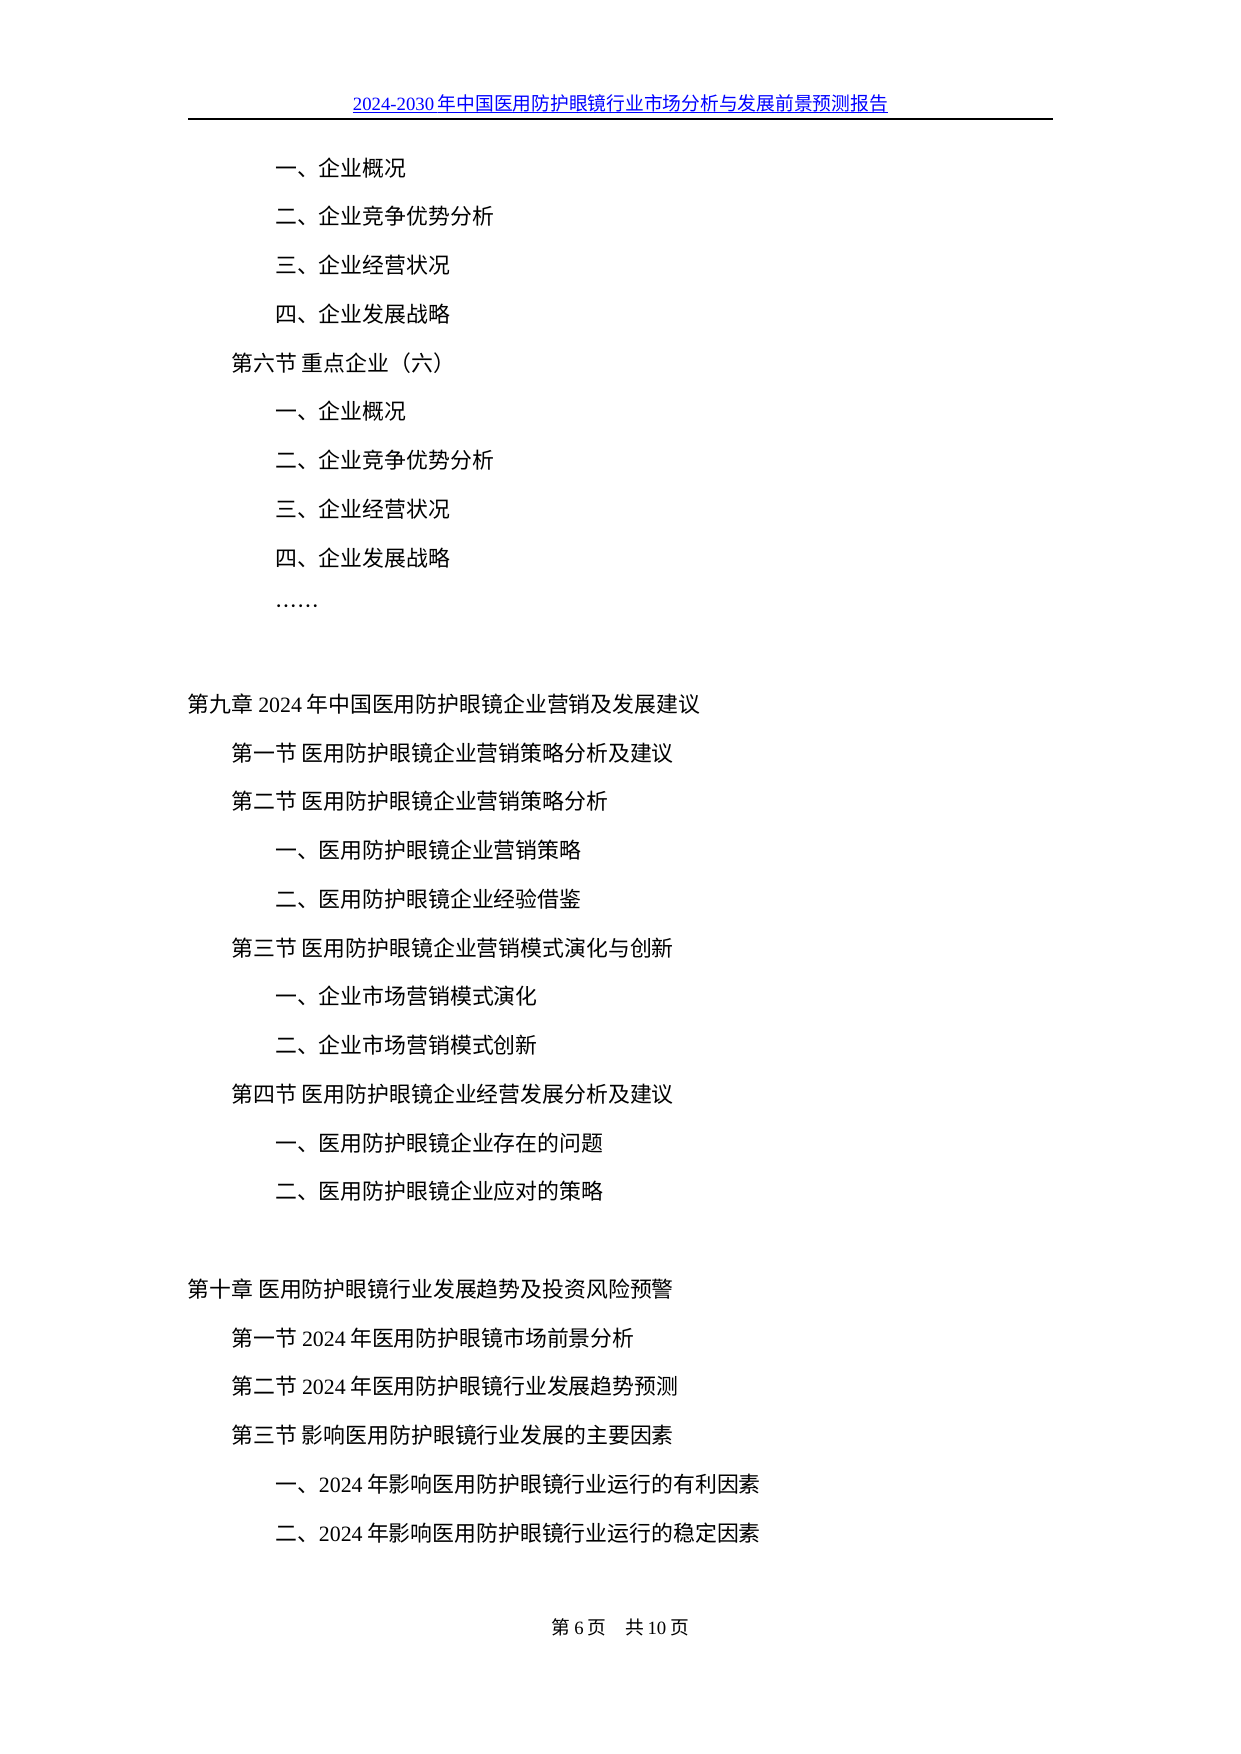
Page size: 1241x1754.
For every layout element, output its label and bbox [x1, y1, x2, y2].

text [187, 150, 1053, 1548]
